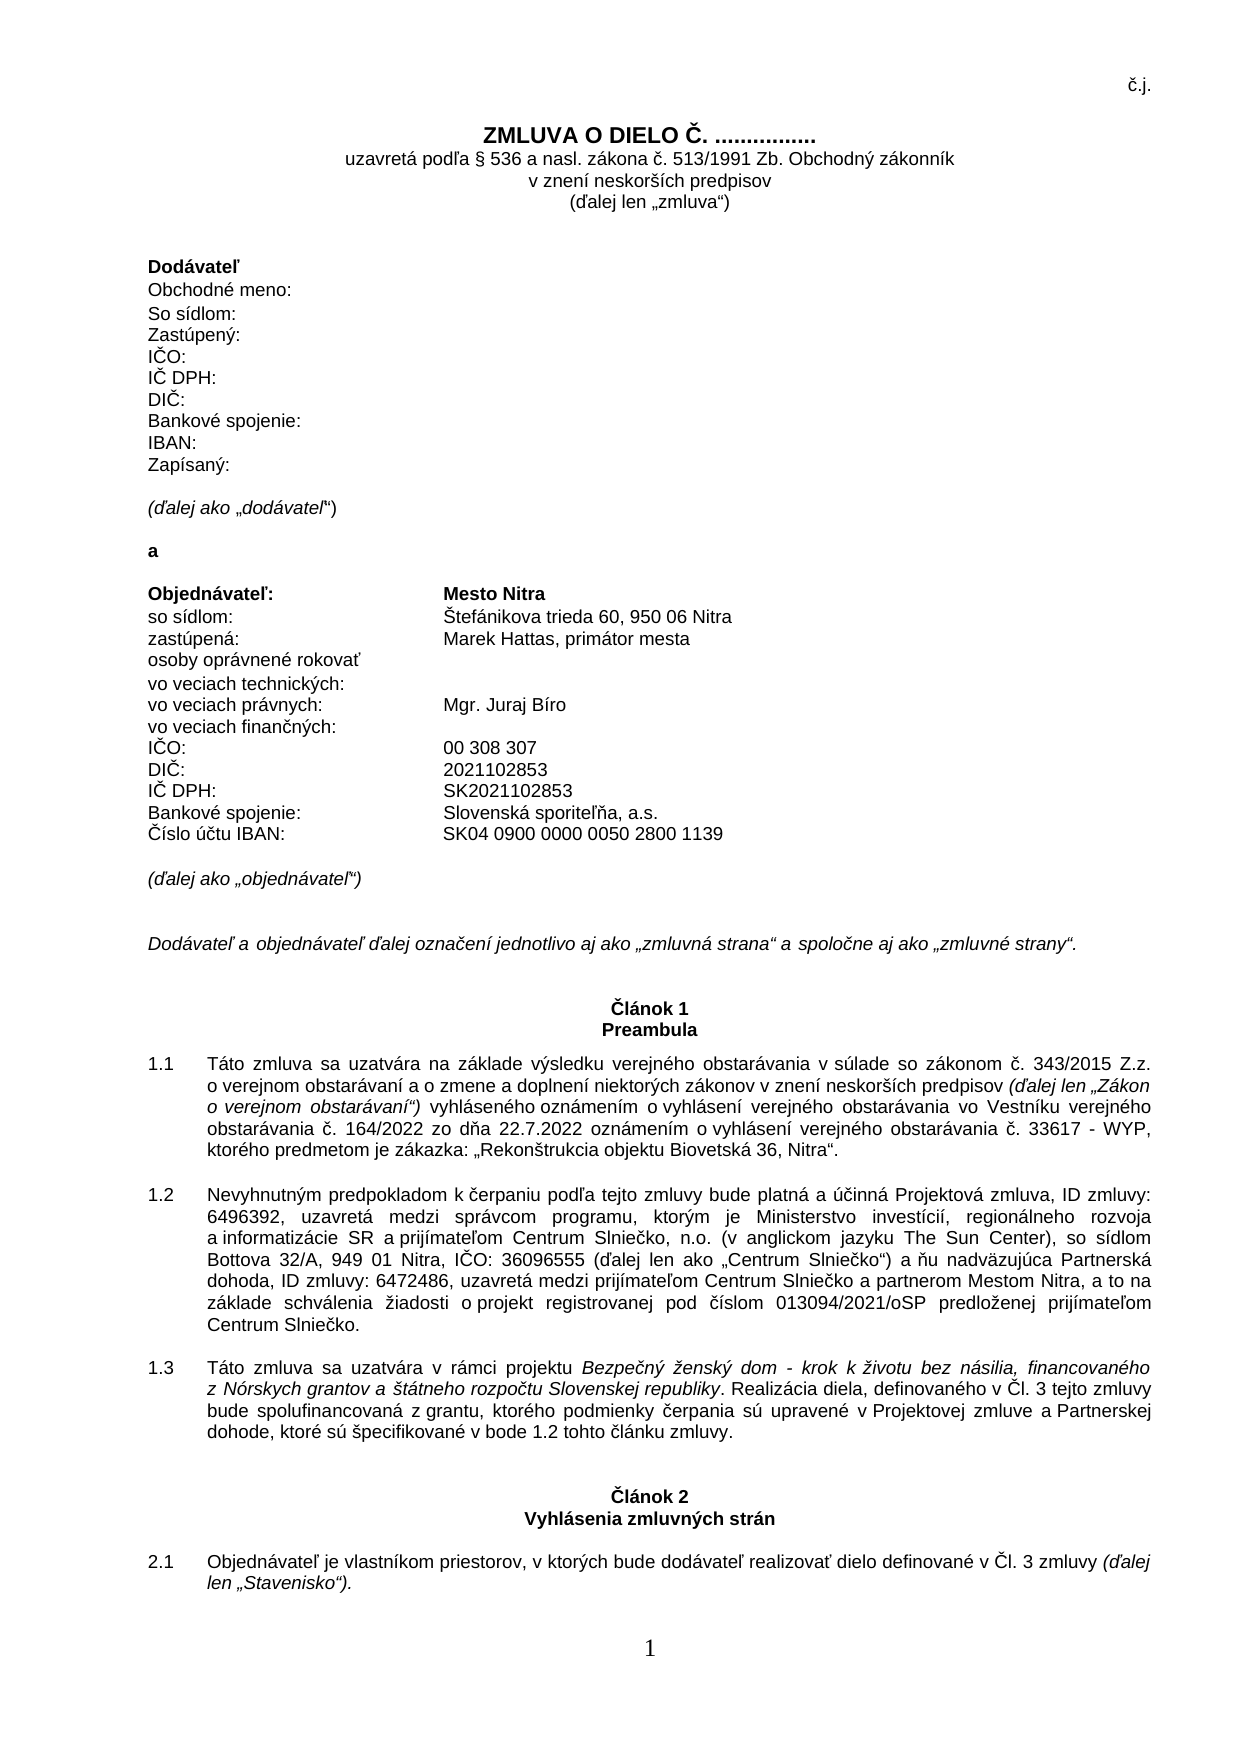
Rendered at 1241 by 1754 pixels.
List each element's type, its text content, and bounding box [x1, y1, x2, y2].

text (ďalej ako „objednávateľ“) [148, 868, 1152, 889]
text DIČ: [148, 389, 1152, 410]
text zastúpená: Marek Hattas, primátor mesta [148, 627, 1152, 649]
text Dodávateľ [148, 256, 1152, 277]
text Vyhlásenia zmluvných strán [148, 1507, 1152, 1529]
text so sídlom: Štefánikova trieda 60, 950 06 Nitra [148, 606, 1152, 627]
text (ďalej ako „dodávateľ“) [148, 496, 1152, 518]
text a [148, 539, 1152, 561]
text Bankové spojenie: Slovenská sporiteľňa, a.s. [148, 802, 1152, 823]
text osoby oprávnené rokovať [148, 649, 1152, 671]
text Zmluva o dielo č. ................ [148, 122, 1152, 148]
text vo veciach technických: [148, 672, 1152, 694]
text Dodávateľ a objednávateľ ďalej označení jednotlivo aj ako „zmluvná strana“ a spoločne aj ako „zmluvné strany“. [148, 933, 1152, 954]
text vo veciach právnych: Mgr. Juraj Bíro [148, 694, 1152, 715]
text Preambula [148, 1019, 1152, 1041]
text Zapísaný: [148, 453, 1152, 475]
text Článok 1 [148, 997, 1152, 1019]
list Objednávateľ je vlastníkom priestorov, v ktorých bude dodávateľ realizovať dielo definované v Čl. 3 zmluvy (ďalej len „Stavenisko“). [148, 1551, 1152, 1594]
text Číslo účtu IBAN: SK04 0900 0000 0050 2800 1139 [148, 823, 1152, 845]
list Táto zmluva sa uzatvára v rámci projektu Bezpečný ženský dom - krok k životu bez násilia, financovaného z Nórskych grantov a štátneho rozpočtu Slovenskej republiky. Realizácia diela, definovaného v Čl. 3 tejto zmluvy bude spolufinancovaná z grantu, ktorého podmienky čerpania sú upravené v Projektovej zmluve a Partnerskej dohode, ktoré sú špecifikované v bode 1.2 tohto článku zmluvy. [148, 1357, 1152, 1443]
text IČO: 00 308 307 [148, 737, 1152, 758]
text v znení neskorších predpisov [148, 170, 1152, 191]
text DIČ: 2021102853 [148, 758, 1152, 780]
text Bankové spojenie: [148, 410, 1152, 432]
text Obchodné meno: [148, 279, 1152, 301]
text Objednávateľ: Mesto Nitra [148, 583, 1152, 604]
text uzavretá podľa § 536 a nasl. zákona č. 513/1991 Zb. Obchodný zákonník [148, 148, 1152, 170]
list Táto zmluva sa uzatvára na základe výsledku verejného obstarávania v súlade so zákonom č. 343/2015 Z.z. o verejnom obstarávaní a o zmene a doplnení niektorých zákonov v znení neskorších predpisov (ďalej len „Zákon o verejnom obstarávaní“) vyhláseného oznámením o vyhlásení verejného obstarávania vo Vestníku verejného obstarávania č. 164/2022 zo dňa 22.7.2022 oznámením o vyhlásení verejného obstarávania č. 33617 - WYP, ktorého predmetom je zákazka: „Rekonštrukcia objektu Biovetská 36, Nitra“. [148, 1053, 1152, 1161]
list Nevyhnutným predpokladom k čerpaniu podľa tejto zmluvy bude platná a účinná Projektová zmluva, ID zmluvy: 6496392, uzavretá medzi správcom programu, ktorým je Ministerstvo investícií, regionálneho rozvoja a informatizácie SR a prijímateľom Centrum Slniečko, n.o. (v anglickom jazyku The Sun Center), so sídlom Bottova 32/A, 949 01 Nitra, IČO: 36096555 (ďalej len ako „Centrum Slniečko“) a ňu nadväzujúca Partnerská dohoda, ID zmluvy: 6472486, uzavretá medzi prijímateľom Centrum Slniečko a partnerom Mestom Nitra, a to na základe schválenia žiadosti o projekt registrovanej pod číslom 013094/2021/oSP predloženej prijímateľom Centrum Slniečko. [148, 1184, 1152, 1335]
text Článok 2 [148, 1486, 1152, 1507]
text IČ DPH: SK2021102853 [148, 780, 1152, 802]
text Zastúpený: [148, 324, 1152, 346]
text IBAN: [148, 432, 1152, 453]
text (ďalej len „zmluva“) [148, 191, 1152, 213]
text vo veciach finančných: [148, 715, 1152, 737]
text IČO: [148, 346, 1152, 367]
text č.j. [148, 74, 1152, 95]
text IČ DPH: [148, 367, 1152, 389]
text So sídlom: [148, 302, 1152, 324]
